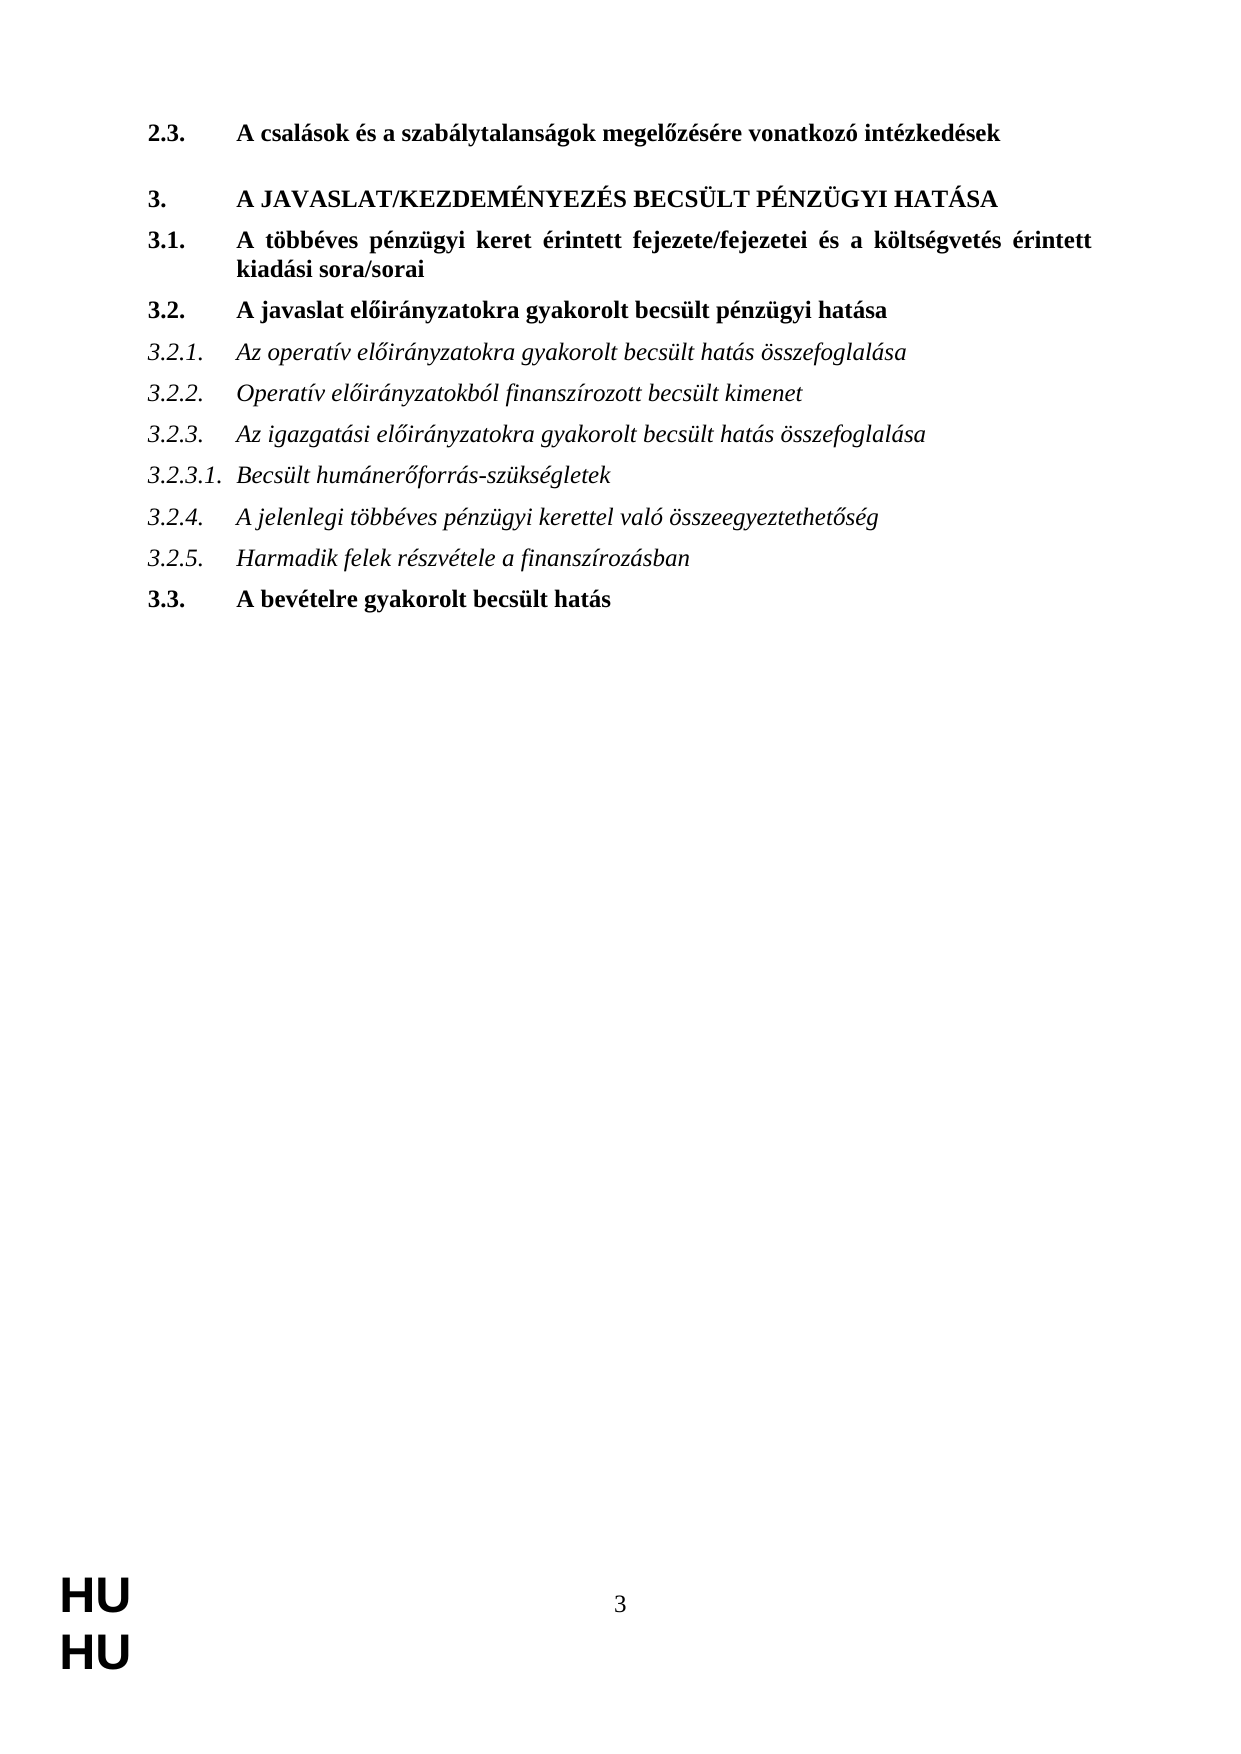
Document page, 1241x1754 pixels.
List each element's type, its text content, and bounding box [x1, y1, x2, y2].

subtitle 3.2.2. Operatív előirányzatokból finanszírozott becsült kimenet [148, 378, 1092, 407]
subtitle 3. A JAVASLAT/KEZDEMÉNYEZÉS BECSÜLT PÉNZÜGYI HATÁSA [148, 184, 1092, 213]
subtitle 3.2.3.1. Becsült humánerőforrás-szükségletek [148, 461, 1092, 489]
subtitle 3.2. A javaslat előirányzatokra gyakorolt becsült pénzügyi hatása [148, 296, 1092, 324]
subtitle 3.3. A bevételre gyakorolt becsült hatás [148, 584, 1092, 613]
subtitle 3.2.3. Az igazgatási előirányzatokra gyakorolt becsült hatás összefoglalása [148, 419, 1092, 448]
subtitle 3.2.4. A jelenlegi többéves pénzügyi kerettel való összeegyeztethetőség [148, 502, 1092, 531]
subtitle 2.3. A csalások és a szabálytalanságok megelőzésére vonatkozó intézkedések [148, 118, 1092, 147]
subtitle 3.1. A többéves pénzügyi keret érintett fejezete/fejezetei és a költségvetés érintett kiadási sora/sorai [148, 226, 1092, 283]
subtitle 3.2.1. Az operatív előirányzatokra gyakorolt becsült hatás összefoglalása [148, 337, 1092, 366]
subtitle 3.2.5. Harmadik felek részvétele a finanszírozásban [148, 543, 1092, 572]
